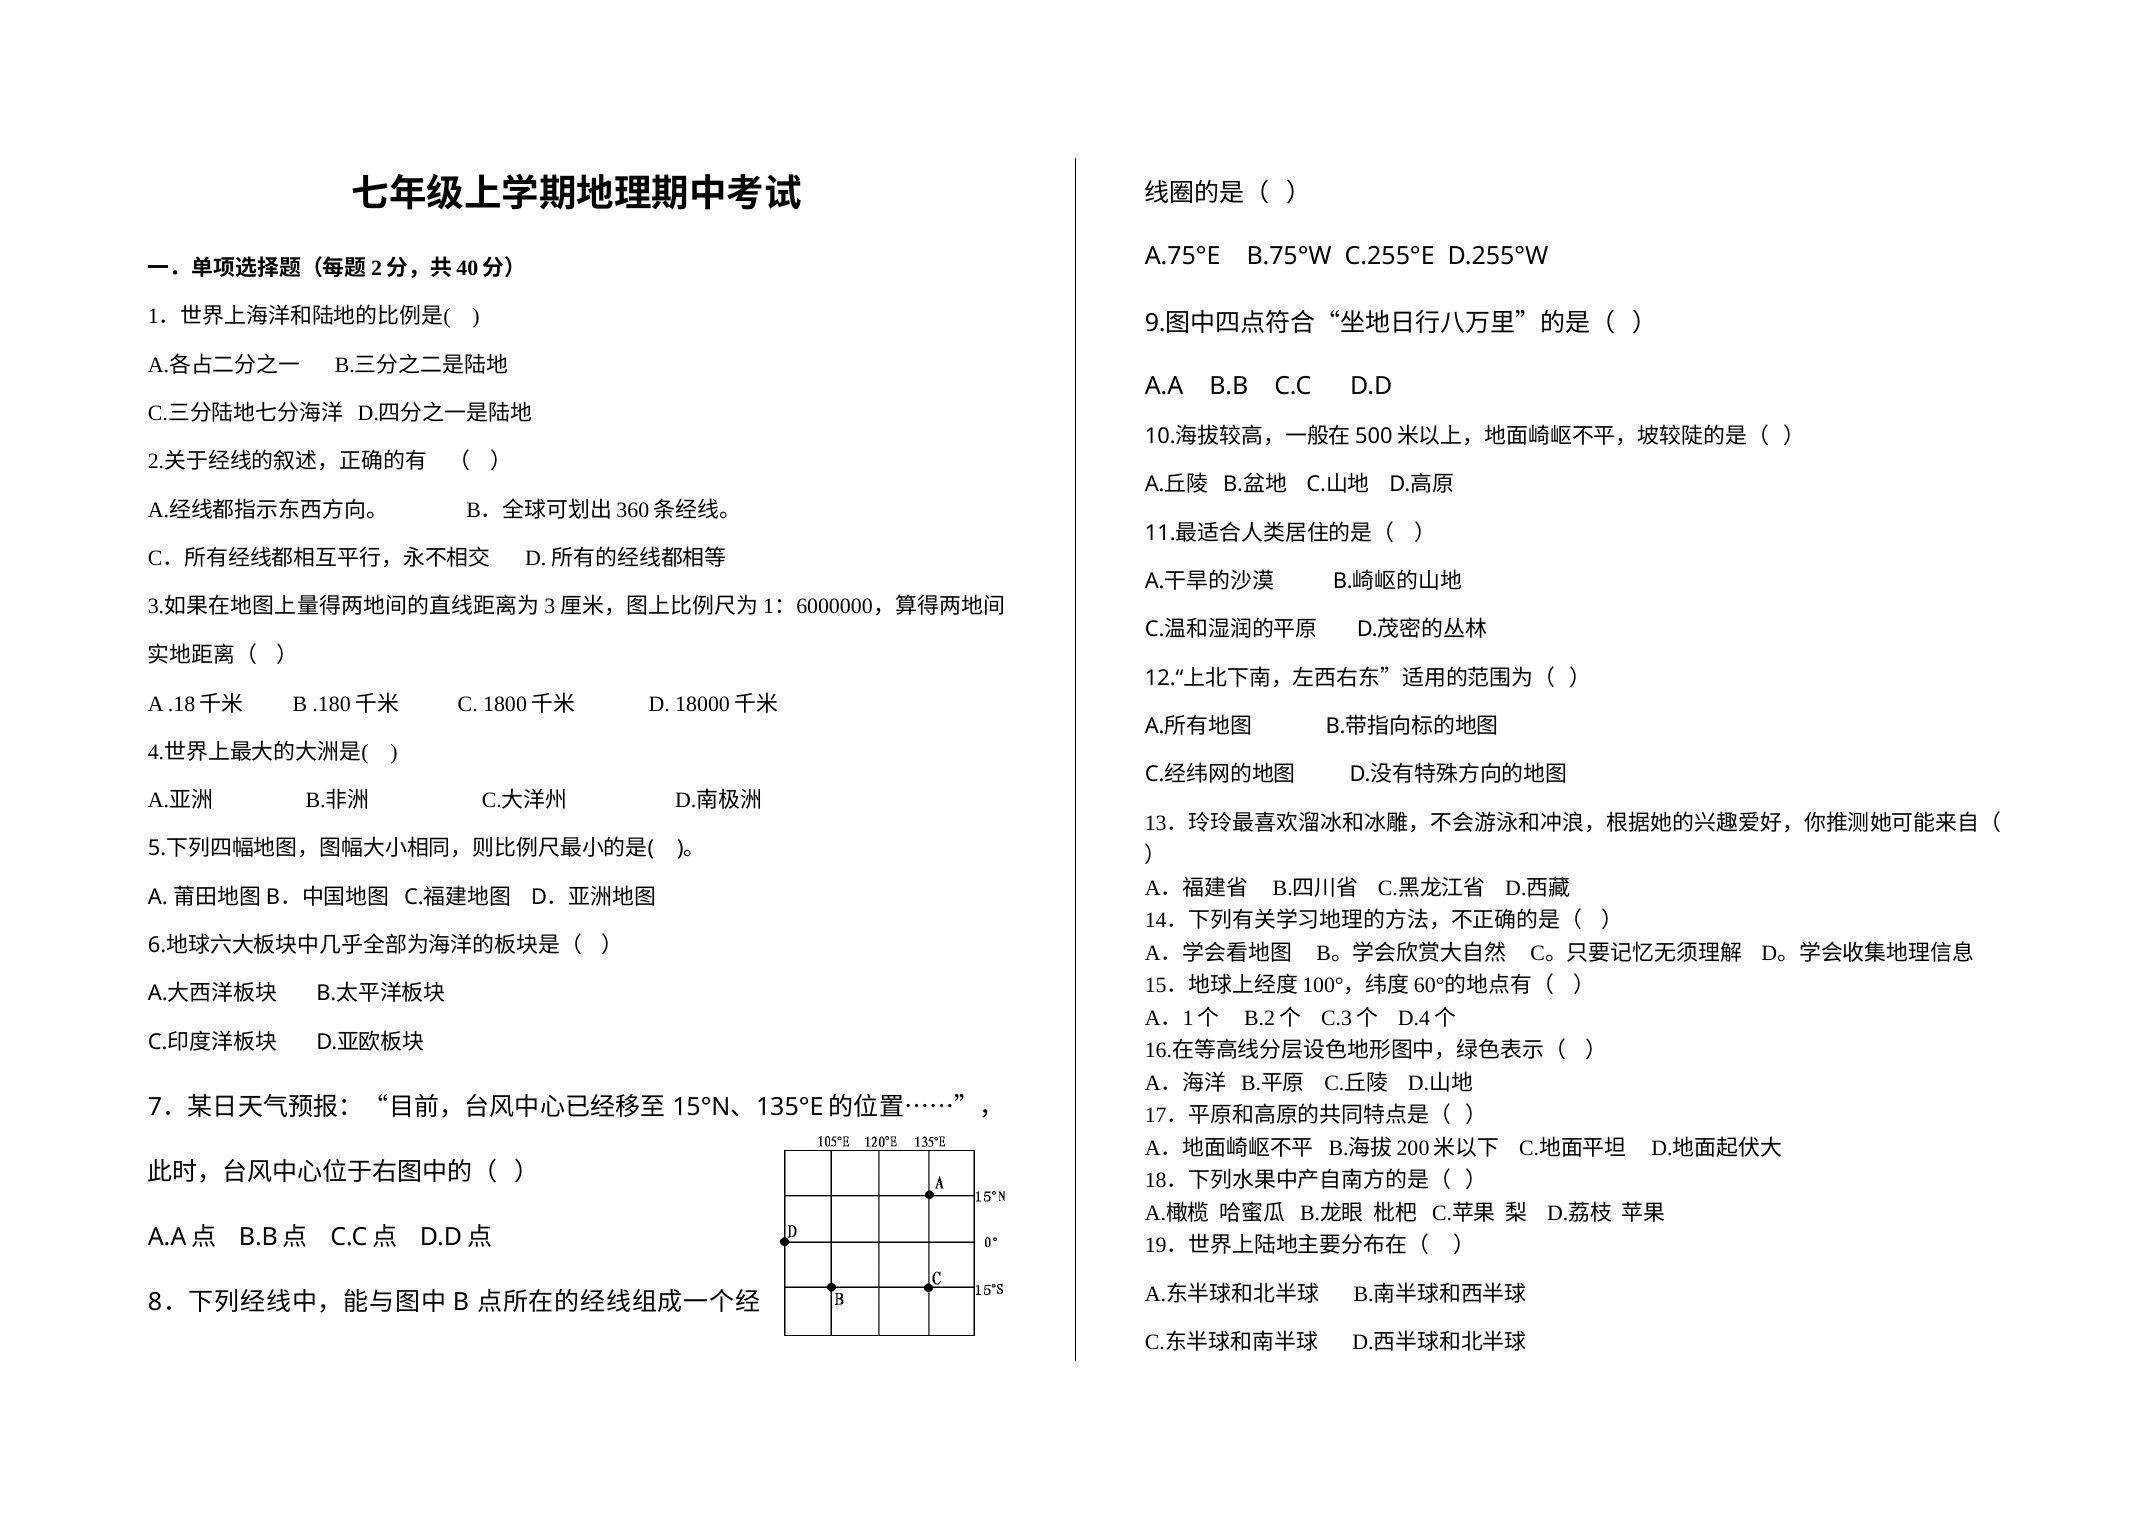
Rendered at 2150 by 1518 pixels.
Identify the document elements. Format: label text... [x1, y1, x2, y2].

text A．福建省 B.四川省 C.黑龙江省 D.西藏 [1144, 869, 2002, 902]
text A.亚洲 B.非洲 C.大洋州 D.南极洲 [148, 782, 1005, 814]
text A．1个 B.2个 C.3个 D.4个 [1144, 999, 2002, 1032]
text 4.世界上最大的大洲是( ) [148, 733, 1005, 766]
text A.A点 B.B点 C.C点 D.D点 [148, 1202, 780, 1267]
text A.大西洋板块 B.太平洋板块 [148, 975, 1005, 1008]
text 8．下列经线中，能与图中B 点所在的经线组成一个经线圈的是（ ） [1144, 158, 2002, 223]
text 10.海拔较高，一般在500米以上，地面崎岖不平，坡较陡的是（ ） [1144, 418, 2002, 450]
text C.东半球和南半球 D.西半球和北半球 [1144, 1323, 2002, 1356]
list 东半球和北半球 B.南半球和西半球 [1144, 1275, 2002, 1308]
text C.经纬网的地图 D.没有特殊方向的地图 [1144, 756, 2002, 788]
text 七年级上学期地理期中考试 [148, 158, 1005, 223]
picture [780, 1136, 1005, 1336]
text 8．下列经线中，能与图中B 点所在的经线组成一个经线圈的是（ ） [148, 1267, 780, 1332]
text 9.图中四点符合“坐地日行八万里”的是（ ） [1144, 288, 2002, 353]
text A．海洋 B.平原 C.丘陵 D.山地 [1144, 1064, 2002, 1097]
text A.经线都指示东西方向。 B．全球可划出360条经线。 [148, 491, 1005, 524]
text A.75°E B.75°W C.255°E D.255°W [1144, 223, 2002, 288]
text 1．世界上海洋和陆地的比例是( ) [148, 298, 1005, 331]
text A.干旱的沙漠 B.崎岖的山地 [1144, 563, 2002, 595]
text A．学会看地图 B。学会欣赏大自然 C。只要记忆无须理解 D。学会收集地理信息 [1144, 934, 2002, 967]
text 19．世界上陆地主要分布在（ ） [1144, 1227, 2002, 1259]
text 18．下列水果中产自南方的是（ ） [1144, 1162, 2002, 1194]
text 7．某日天气预报：“目前，台风中心已经移至15°N、135°E的位置……”，此时，台风中心位于右图中的（ ） [148, 1072, 1005, 1202]
text 11.最适合人类居住的是（ ） [1144, 514, 2002, 547]
list 丘陵 B.盆地 C.山地 D.高原 [1144, 466, 2002, 498]
text C.印度洋板块 D.亚欧板块 [148, 1023, 1005, 1056]
text A.橄榄 哈蜜瓜 B.龙眼 枇杷 C.苹果 梨 D.荔枝 苹果 [1144, 1194, 2002, 1227]
text 13．玲玲最喜欢溜冰和冰雕，不会游泳和冲浪，根据她的兴趣爱好，你推测她可能来自（ ） [1144, 804, 2002, 869]
text 17．平原和高原的共同特点是（ ） [1144, 1097, 2002, 1129]
text 一．单项选择题（每题2分，共40分） [148, 250, 1005, 282]
text A.A B.B C.C D.D [1144, 353, 2002, 418]
text 14．下列有关学习地理的方法，不正确的是（ ） [1144, 902, 2002, 934]
text A.所有地图 B.带指向标的地图 [1144, 708, 2002, 740]
text A．地面崎岖不平 B.海拔200米以下 C.地面平坦 D.地面起伏大 [1144, 1129, 2002, 1162]
text A .18千米 B .180千米 C. 1800千米 D. 18000千米 [148, 685, 1005, 718]
text 6.地球六大板块中几乎全部为海洋的板块是（ ） [148, 927, 1005, 959]
text 12.“上北下南，左西右东”适用的范围为（ ） [1144, 659, 2002, 692]
text 16.在等高线分层设色地形图中，绿色表示（ ） [1144, 1032, 2002, 1064]
text A.各占二分之一 B.三分之二是陆地 [148, 346, 1005, 379]
text 5.下列四幅地图，图幅大小相同，则比例尺最小的是( )。 [148, 830, 1005, 863]
text A. 莆田地图 B．中国地图 C.福建地图 D．亚洲地图 [148, 878, 1005, 911]
text 15．地球上经度100°，纬度60°的地点有（ ） [1144, 967, 2002, 999]
text 2.关于经线的叙述，正确的有 （ ） [148, 443, 1005, 476]
text C．所有经线都相互平行，永不相交 D. 所有的经线都相等 [148, 540, 1005, 572]
text C.三分陆地七分海洋 D.四分之一是陆地 [148, 395, 1005, 427]
text C.温和湿润的平原 D.茂密的丛林 [1144, 611, 2002, 643]
text 3.如果在地图上量得两地间的直线距离为3厘米，图上比例尺为1：6000000，算得两地间实地距离（ ） [148, 588, 1005, 669]
